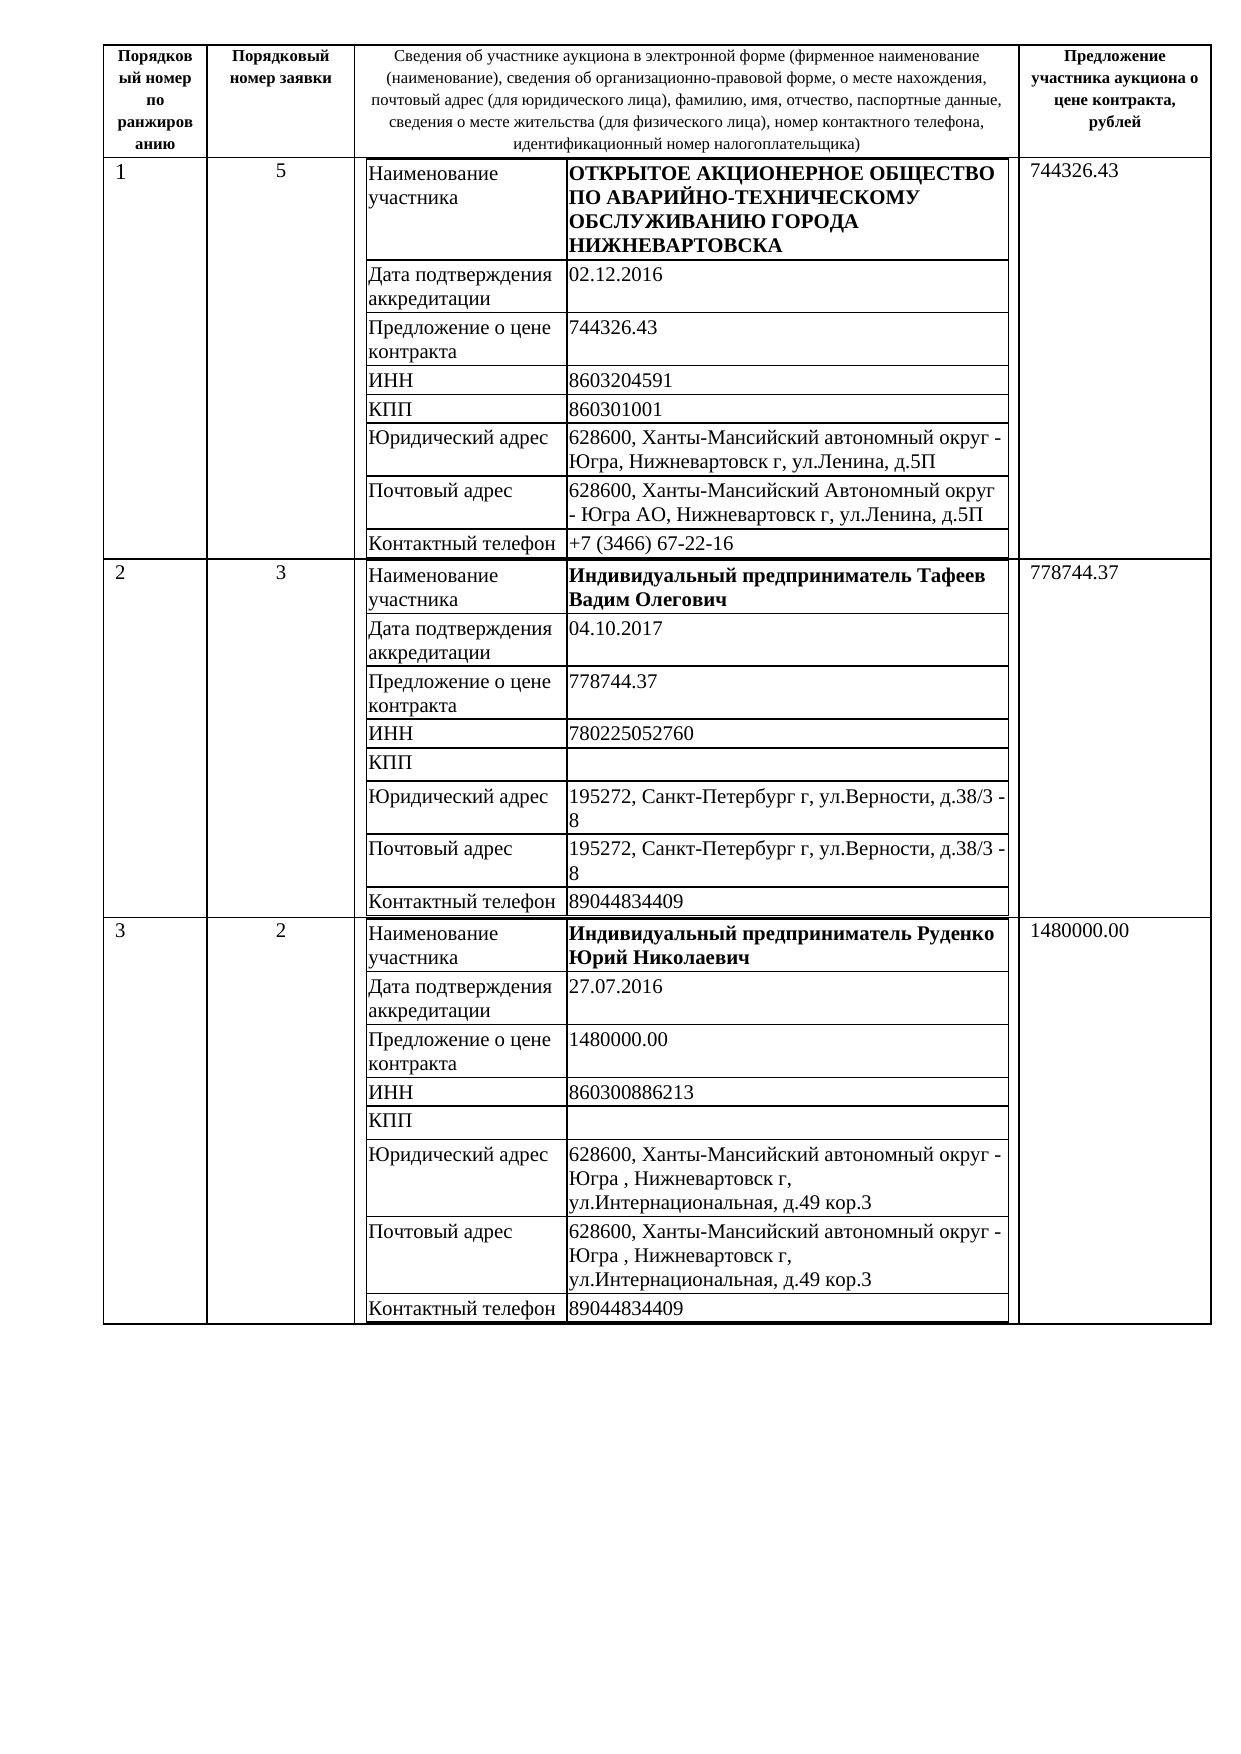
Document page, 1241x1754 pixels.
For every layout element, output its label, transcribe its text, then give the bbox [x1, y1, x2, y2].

table_cell [367, 561, 566, 613]
table_cell 744326.43 [1020, 158, 1210, 558]
table_cell [367, 366, 566, 394]
table_cell [367, 313, 566, 365]
table_header Порядковый номер заявки [208, 46, 354, 157]
table_header Сведения об участнике аукциона в электронной форме (фирменное наименование (наименование), сведения об организационно-правовой форме, о месте нахождения, почтовый адрес (для юридического лица), фамилию, имя, отчество, паспортные данные, сведения о месте жительства (для физического лица), номер контактного телефона, идентификационный номер налогоплательщика) [355, 46, 1018, 157]
table_cell [568, 530, 1008, 557]
table_cell [568, 1025, 1008, 1077]
table_cell [568, 366, 1008, 394]
table_cell [367, 720, 566, 747]
table_cell [568, 720, 1008, 747]
table_cell [568, 160, 1008, 259]
table_header Порядковый номер по ранжированию [104, 46, 206, 157]
table_cell [367, 395, 566, 422]
table_cell [367, 614, 566, 665]
table_cell 5 [208, 158, 354, 558]
table_cell [568, 424, 1008, 475]
table_cell 2 [104, 560, 206, 916]
table_cell [355, 918, 366, 1323]
table_cell [568, 972, 1008, 1024]
table_cell [367, 424, 566, 475]
table_cell [568, 920, 1008, 971]
table_cell [1009, 918, 1018, 1323]
table_cell [568, 477, 1008, 528]
table_cell [355, 158, 366, 558]
table_cell [367, 749, 566, 780]
table_cell [367, 530, 566, 557]
table_cell 2 [208, 918, 354, 1323]
table_cell [568, 888, 1008, 915]
table_cell [367, 782, 566, 833]
table_cell [568, 835, 1008, 886]
table_cell 1 [104, 158, 206, 558]
table_cell [568, 561, 1008, 613]
table_cell [568, 313, 1008, 365]
table_cell [568, 614, 1008, 665]
table_cell [568, 749, 1008, 780]
table_header Предложение участника аукциона о цене контракта, рублей [1020, 46, 1210, 157]
table_cell [568, 667, 1008, 718]
table_cell [367, 261, 566, 312]
table_cell [568, 261, 1008, 312]
table_cell [1009, 158, 1018, 558]
table_cell [568, 1107, 1008, 1139]
table_cell [367, 888, 566, 915]
table_cell [367, 972, 566, 1024]
table_cell [1009, 560, 1018, 916]
table_cell [367, 477, 566, 528]
table_cell 3 [208, 560, 354, 916]
table_cell [568, 1294, 1008, 1321]
table_cell 3 [104, 918, 206, 1323]
table_cell [568, 1217, 1008, 1293]
table_cell [568, 395, 1008, 422]
table_cell [367, 1025, 566, 1077]
table_cell 1480000.00 [1020, 918, 1210, 1323]
table_cell [367, 920, 566, 971]
table_cell [568, 782, 1008, 833]
table_cell [367, 1217, 566, 1293]
table_cell [367, 667, 566, 718]
table_cell [367, 1294, 566, 1321]
table_cell [568, 1140, 1008, 1216]
table_cell [568, 1078, 1008, 1105]
table_cell [367, 160, 566, 259]
table_cell [367, 1107, 566, 1139]
table_cell [355, 560, 366, 916]
table_cell 778744.37 [1020, 560, 1210, 916]
table_cell [367, 1140, 566, 1216]
table_cell [367, 835, 566, 886]
table_cell [367, 1078, 566, 1105]
